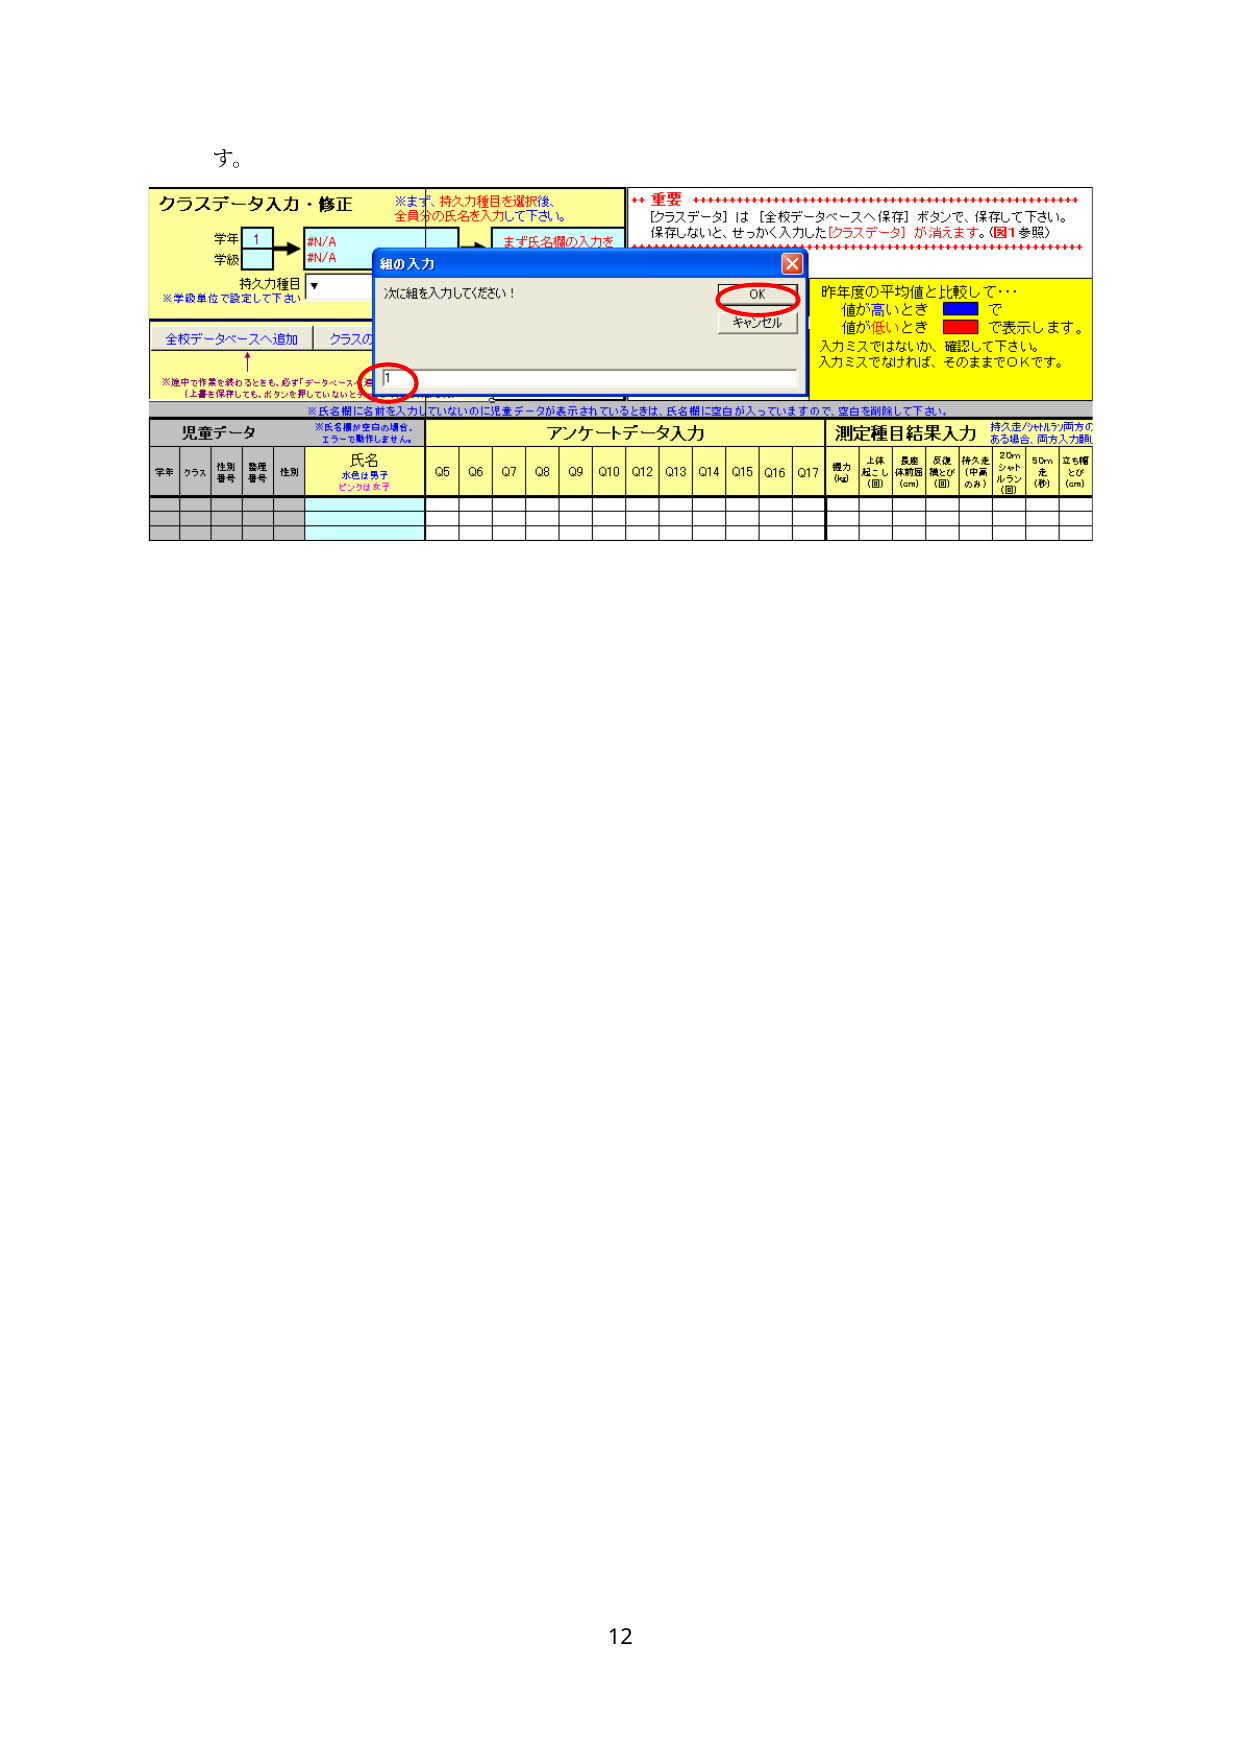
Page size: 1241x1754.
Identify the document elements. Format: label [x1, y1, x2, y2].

picture [148, 187, 1093, 541]
text [149, 127, 1091, 187]
